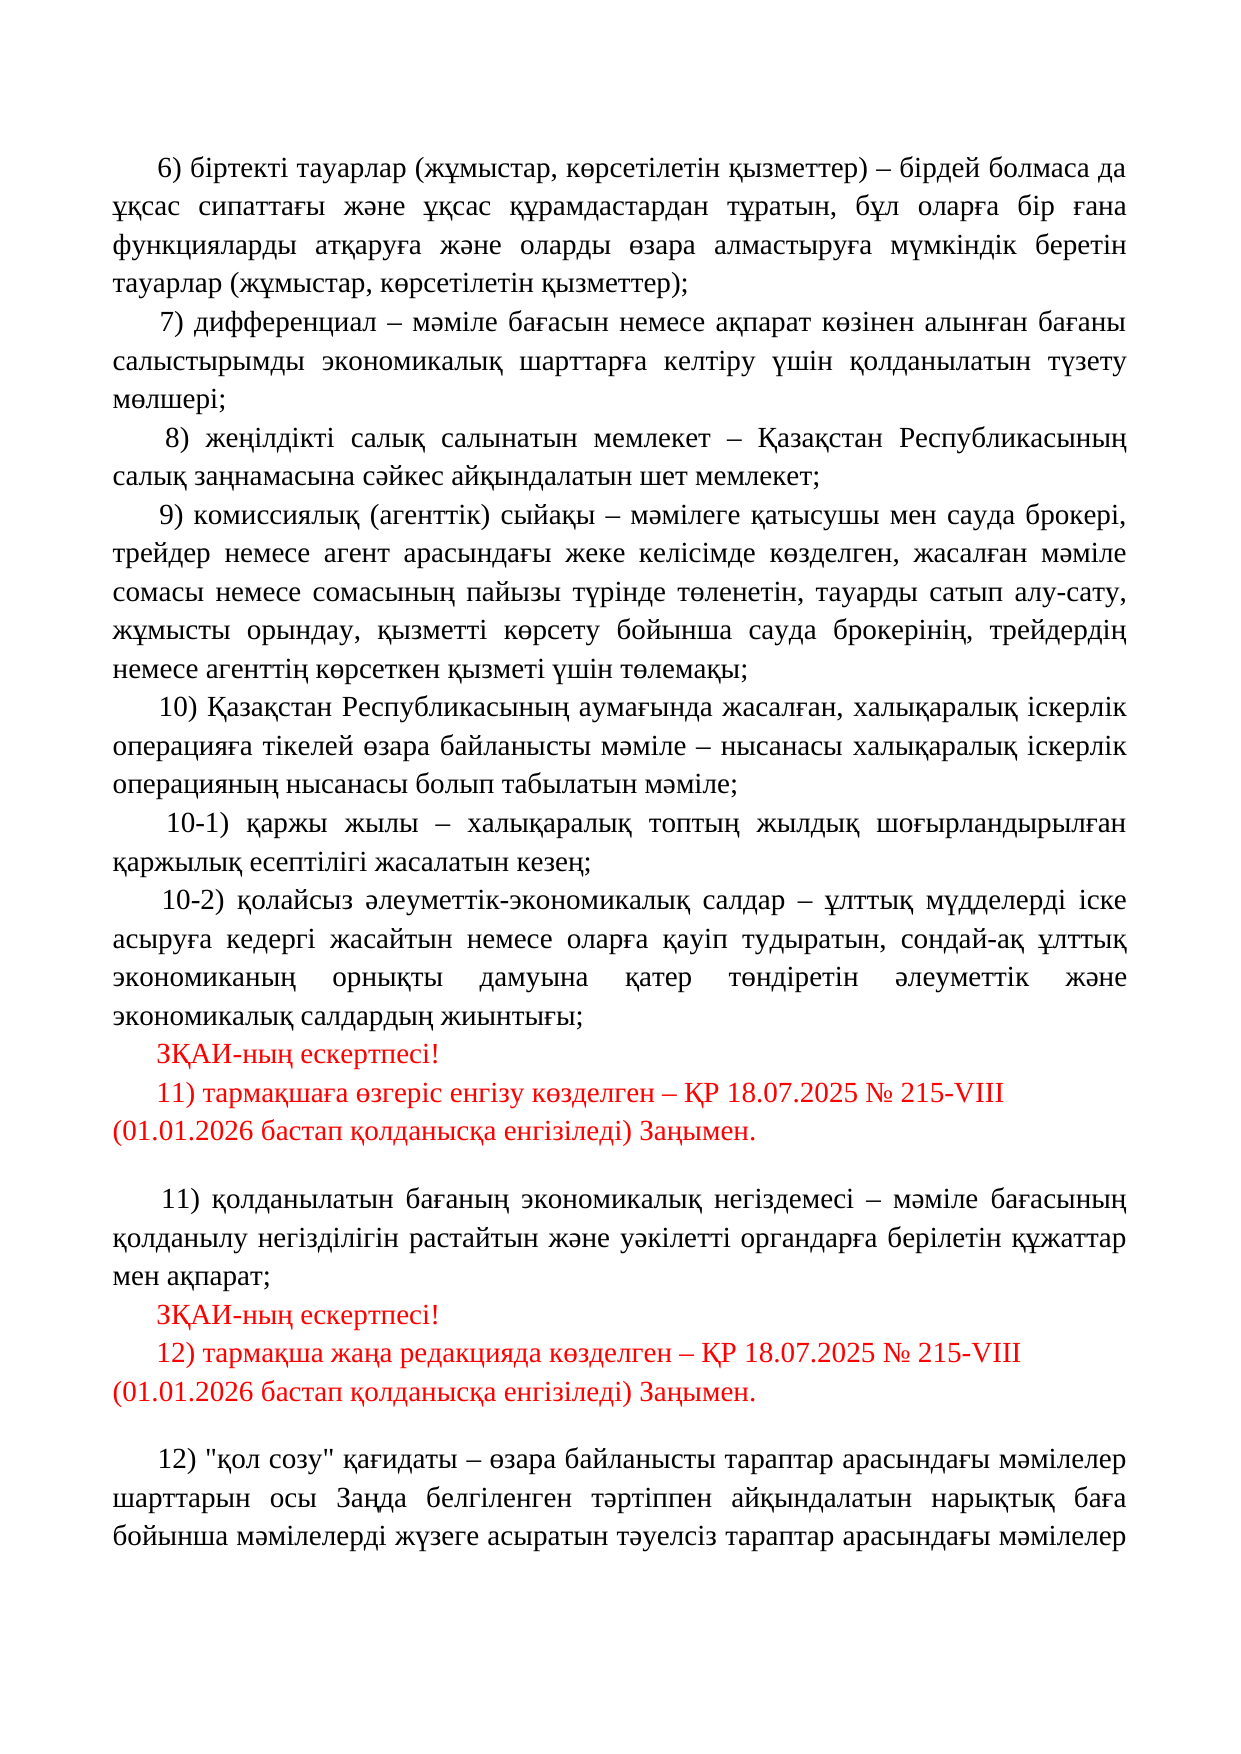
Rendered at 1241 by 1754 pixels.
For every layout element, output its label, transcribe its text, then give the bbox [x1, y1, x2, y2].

text 11) қолданылатын бағаның экономикалық негіздемесі – мәміле бағасының қолданылу негізділігін растайтын және уәкілетті органдарға берілетін құжаттар мен ақпарат; [112, 1181, 1128, 1292]
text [112, 1441, 1128, 1552]
text ЗҚАИ-ның ескертпесі! 12) тармақша жаңа редакцияда көзделген – ҚР 18.07.2025 № 215-VIII (01.01.2026 бастап қолданысқа енгізіледі) Заңымен. [112, 1297, 1128, 1438]
text 10) Қазақстан Республикасының аумағында жасалған, халықаралық іскерлік операцияға тікелей өзара байланысты мәміле – нысанасы халықаралық іскерлік операцияның нысанасы болып табылатын мәміле; [112, 689, 1128, 800]
text 10-2) қолайсыз әлеуметтiк-экономикалық салдар – ұлттық мүдделерді іске асыруға кедергі жасайтын немесе оларға қауіп тудыратын, сондай-ақ ұлттық экономиканың орнықты дамуына қатер төндіретін әлеуметтік және экономикалық салдардың жиынтығы; [112, 882, 1128, 1031]
text 7) дифференциал – мәміле бағасын немесе ақпарат көзінен алынған бағаны салыстырымды экономикалық шарттарға келтіру үшін қолданылатын түзету мөлшері; [112, 304, 1128, 415]
text 10-1) қаржы жылы – халықаралық топтың жылдық шоғырландырылған қаржылық есептілігі жасалатын кезең; [112, 805, 1128, 877]
text 8) жеңілдікті салық салынатын мемлекет – Қазақстан Республикасының салық заңнамасына сәйкес айқындалатын шет мемлекет; [112, 420, 1128, 492]
text ЗҚАИ-ның ескертпесі! 11) тармақшаға өзгеріс енгізу көзделген – ҚР 18.07.2025 № 215-VIII (01.01.2026 бастап қолданысқа енгізіледі) Заңымен. [112, 1036, 1128, 1177]
text 6) біртекті тауарлар (жұмыстар, көрсетілетін қызметтер) – бірдей болмаса да ұқсас сипаттағы және ұқсас құрамдастардан тұратын, бұл оларға бір ғана функцияларды атқаруға және оларды өзара алмастыруға мүмкіндік беретін тауарлар (жұмыстар, көрсетілетін қызметтер); [112, 150, 1128, 299]
text 9) комиссиялық (агенттік) сыйақы – мәмілеге қатысушы мен сауда брокері, трейдер немесе агент арасындағы жеке келісімде көзделген, жасалған мәміле сомасы немесе сомасының пайызы түрінде төленетін, тауарды сатып алу-сату, жұмысты орындау, қызметті көрсету бойынша сауда брокерінің, трейдердің немесе агенттің көрсеткен қызметі үшін төлемақы; [112, 497, 1128, 684]
